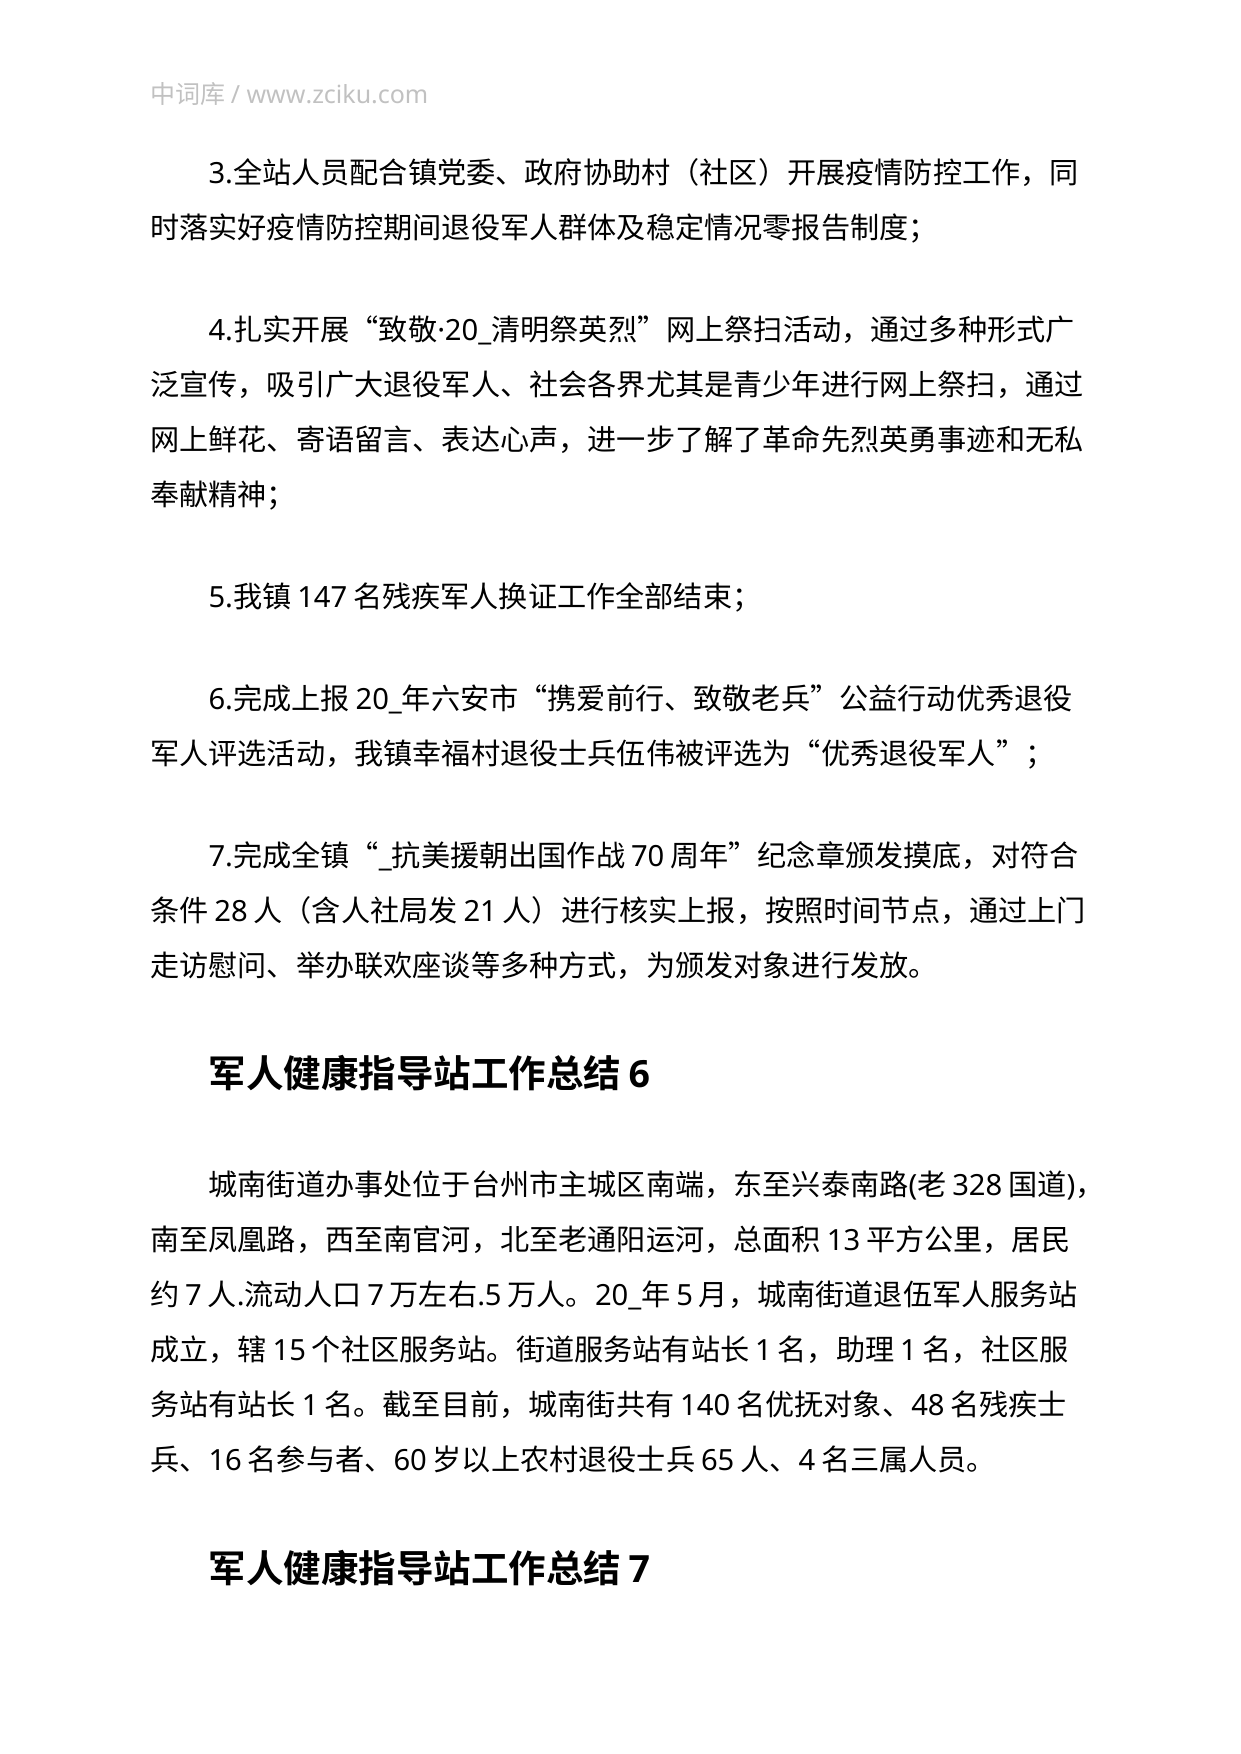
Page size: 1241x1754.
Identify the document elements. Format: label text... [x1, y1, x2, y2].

text 军人健康指导站工作总结6 [150, 1044, 1090, 1098]
text 军人健康指导站工作总结7 [150, 1538, 1090, 1593]
text 5.我镇147名残疾军人换证工作全部结束； [150, 573, 1090, 616]
text 6.完成上报20_年六安市“携爱前行、致敬老兵”公益行动优秀退役军人评选活动，我镇幸福村退役士兵伍伟被评选为“优秀退役军人”； [150, 675, 1090, 773]
text 7.完成全镇“_抗美援朝出国作战70周年”纪念章颁发摸底，对符合条件28人（含人社局发21人）进行核实上报，按照时间节点，通过上门走访慰问、举办联欢座谈等多种方式，为颁发对象进行发放。 [150, 832, 1090, 984]
text 城南街道办事处位于台州市主城区南端，东至兴泰南路(老328国道)，南至凤凰路，西至南官河，北至老通阳运河，总面积13平方公里，居民约7人.流动人口7万左右.5万人。20_年5月，城南街道退伍军人服务站成立，辖15个社区服务站。街道服务站有站长1名，助理1名，社区服务站有站长1名。截至目前，城南街共有140名优抚对象、48名残疾士兵、16名参与者、60岁以上农村退役士兵65人、4名三属人员。 [150, 1161, 1090, 1479]
text 3.全站人员配合镇党委、政府协助村（社区）开展疫情防控工作，同时落实好疫情防控期间退役军人群体及稳定情况零报告制度； [150, 150, 1090, 247]
text 4.扎实开展“致敬·20_清明祭英烈”网上祭扫活动，通过多种形式广泛宣传，吸引广大退役军人、社会各界尤其是青少年进行网上祭扫，通过网上鲜花、寄语留言、表达心声，进一步了解了革命先烈英勇事迹和无私奉献精神； [150, 307, 1090, 514]
